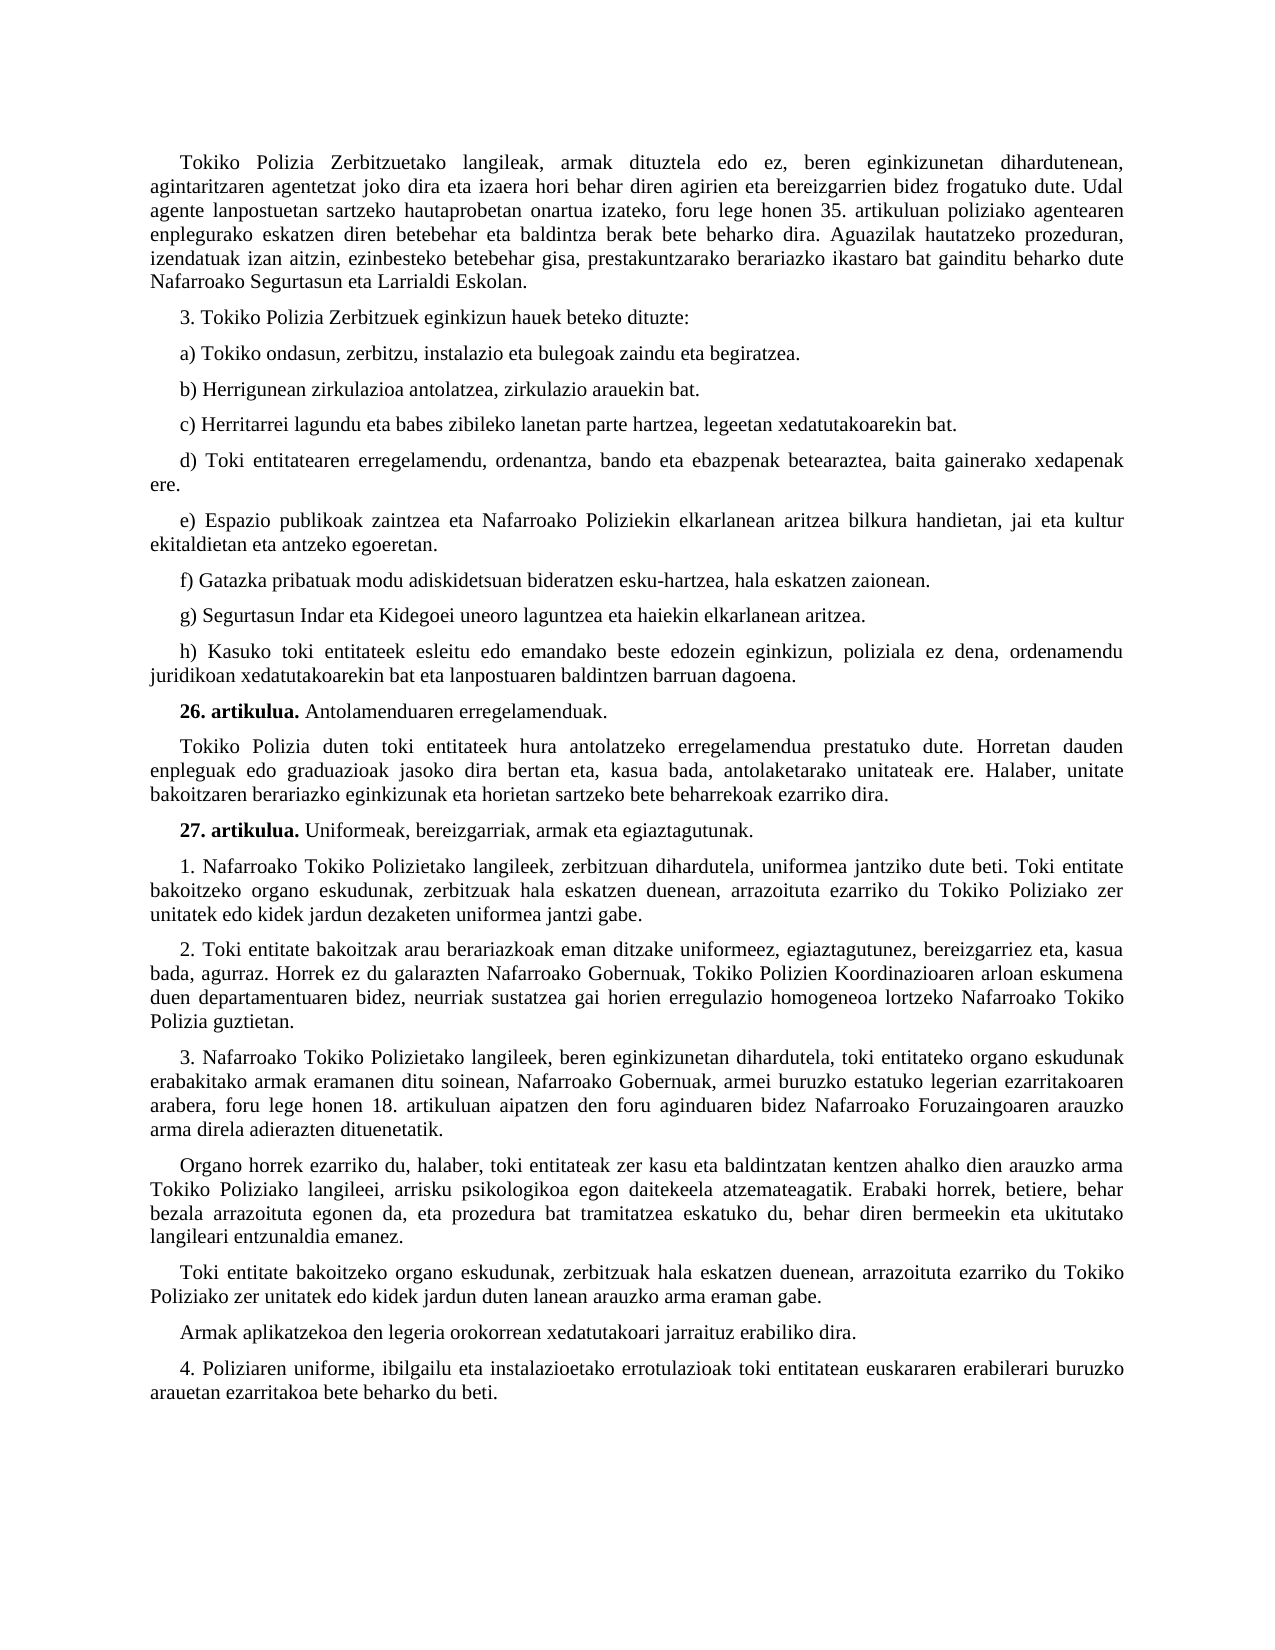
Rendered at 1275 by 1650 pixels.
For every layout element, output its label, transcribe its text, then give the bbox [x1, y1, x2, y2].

text Organo horrek ezarriko du, halaber, toki entitateak zer kasu eta baldintzatan kentzen ahalko dien arauzko arma Tokiko Poliziako langileei, arrisku psikologikoa egon daitekeela atzemateagatik. Erabaki horrek, betiere, behar bezala arrazoituta egonen da, eta prozedura bat tramitatzea eskatuko du, behar diren bermeekin eta ukitutako langileari entzunaldia emanez. [150, 1153, 1125, 1249]
text 3. Nafarroako Tokiko Polizietako langileek, beren eginkizunetan dihardutela, toki entitateko organo eskudunak erabakitako armak eramanen ditu soinean, Nafarroako Gobernuak, armei buruzko estatuko legerian ezarritakoaren arabera, foru lege honen 18. artikuluan aipatzen den foru aginduaren bidez Nafarroako Foruzaingoaren arauzko arma direla adierazten dituenetatik. [150, 1045, 1125, 1141]
text Armak aplikatzekoa den legeria orokorrean xedatutakoari jarraituz erabiliko dira. [150, 1320, 1125, 1344]
text e) Espazio publikoak zaintzea eta Nafarroako Poliziekin elkarlanean aritzea bilkura handietan, jai eta kultur ekitaldietan eta antzeko egoeretan. [150, 508, 1125, 556]
text f) Gatazka pribatuak modu adiskidetsuan bideratzen esku-hartzea, hala eskatzen zaionean. [150, 568, 1125, 592]
text 4. Poliziaren uniforme, ibilgailu eta instalazioetako errotulazioak toki entitatean euskararen erabilerari buruzko arauetan ezarritakoa bete beharko du beti. [150, 1356, 1125, 1404]
text 26. artikulua. Antolamenduaren erregelamenduak. [150, 699, 1125, 723]
text Toki entitate bakoitzeko organo eskudunak, zerbitzuak hala eskatzen duenean, arrazoituta ezarriko du Tokiko Poliziako zer unitatek edo kidek jardun duten lanean arauzko arma eraman gabe. [150, 1261, 1125, 1308]
text Tokiko Polizia duten toki entitateek hura antolatzeko erregelamendua prestatuko dute. Horretan dauden enpleguak edo graduazioak jasoko dira bertan eta, kasua bada, antolaketarako unitateak ere. Halaber, unitate bakoitzaren berariazko eginkizunak eta horietan sartzeko bete beharrekoak ezarriko dira. [150, 735, 1125, 807]
text Tokiko Polizia Zerbitzuetako langileak, armak dituztela edo ez, beren eginkizunetan dihardutenean, agintaritzaren agentetzat joko dira eta izaera hori behar diren agirien eta bereizgarrien bidez frogatuko dute. Udal agente lanpostuetan sartzeko hautaprobetan onartua izateko, foru lege honen 35. artikuluan poliziako agentearen enplegurako eskatzen diren betebehar eta baldintza berak bete beharko dira. Aguazilak hautatzeko prozeduran, izendatuak izan aitzin, ezinbesteko betebehar gisa, prestakuntzarako berariazko ikastaro bat gainditu beharko dute Nafarroako Segurtasun eta Larrialdi Eskolan. [150, 150, 1125, 294]
text a) Tokiko ondasun, zerbitzu, instalazio eta bulegoak zaindu eta begiratzea. [150, 341, 1125, 365]
text 27. artikulua. Uniformeak, bereizgarriak, armak eta egiaztagutunak. [150, 818, 1125, 842]
text c) Herritarrei lagundu eta babes zibileko lanetan parte hartzea, legeetan xedatutakoarekin bat. [150, 413, 1125, 437]
text b) Herrigunean zirkulazioa antolatzea, zirkulazio arauekin bat. [150, 377, 1125, 401]
text d) Toki entitatearen erregelamendu, ordenantza, bando eta ebazpenak betearaztea, baita gainerako xedapenak ere. [150, 448, 1125, 496]
text 1. Nafarroako Tokiko Polizietako langileek, zerbitzuan dihardutela, uniformea jantziko dute beti. Toki entitate bakoitzeko organo eskudunak, zerbitzuak hala eskatzen duenean, arrazoituta ezarriko du Tokiko Poliziako zer unitatek edo kidek jardun dezaketen uniformea jantzi gabe. [150, 854, 1125, 926]
text g) Segurtasun Indar eta Kidegoei uneoro laguntzea eta haiekin elkarlanean aritzea. [150, 603, 1125, 627]
text 2. Toki entitate bakoitzak arau berariazkoak eman ditzake uniformeez, egiaztagutunez, bereizgarriez eta, kasua bada, agurraz. Horrek ez du galarazten Nafarroako Gobernuak, Tokiko Polizien Koordinazioaren arloan eskumena duen departamentuaren bidez, neurriak sustatzea gai horien erregulazio homogeneoa lortzeko Nafarroako Tokiko Polizia guztietan. [150, 938, 1125, 1033]
text h) Kasuko toki entitateek esleitu edo emandako beste edozein eginkizun, poliziala ez dena, ordenamendu juridikoan xedatutakoarekin bat eta lanpostuaren baldintzen barruan dagoena. [150, 639, 1125, 687]
text 3. Tokiko Polizia Zerbitzuek eginkizun hauek beteko dituzte: [150, 306, 1125, 329]
